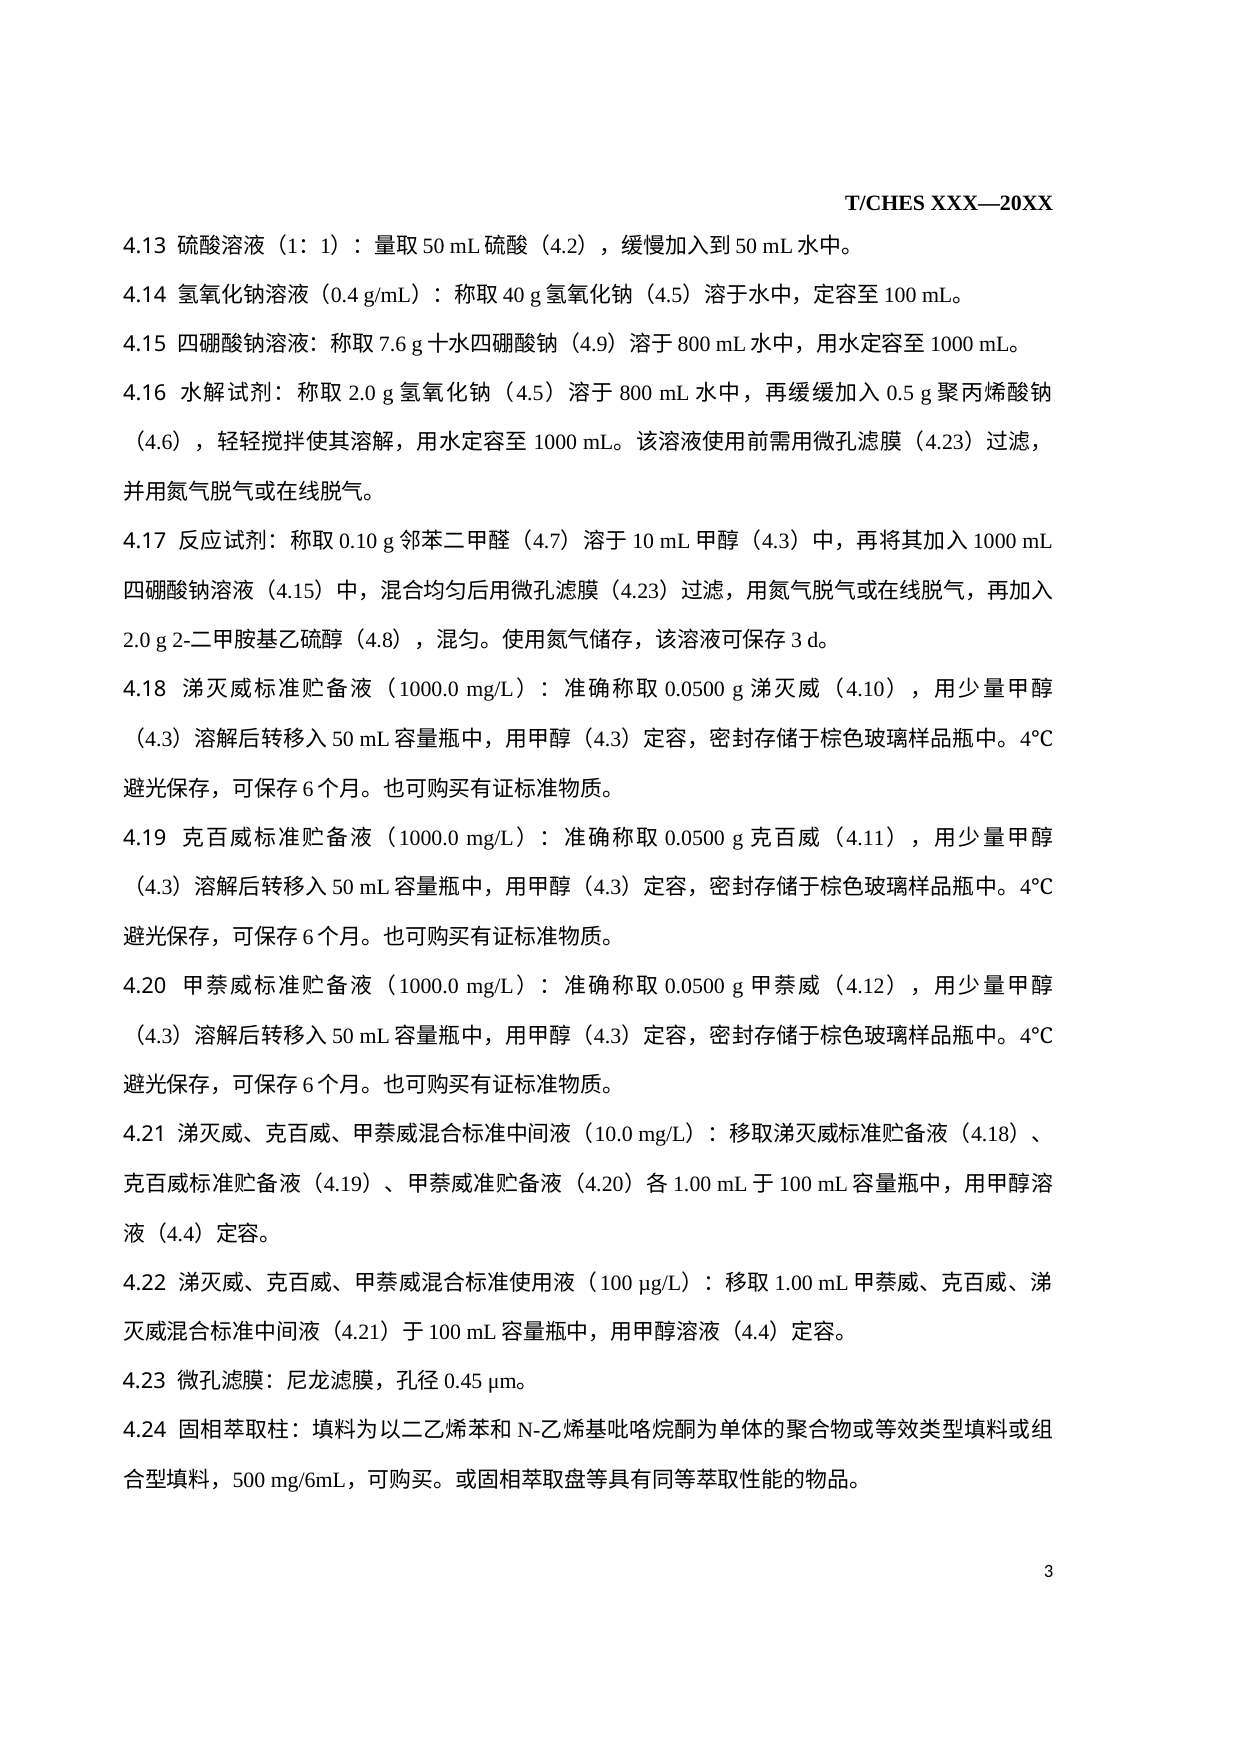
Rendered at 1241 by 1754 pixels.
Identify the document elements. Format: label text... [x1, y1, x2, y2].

list 四硼酸钠溶液：称取7.6 g十水四硼酸钠（4.9）溶于800 mL水中，用水定容至1000 mL。 [123, 325, 1053, 358]
list 微孔滤膜：尼龙滤膜，孔径0.45 μm。 [122, 1362, 1053, 1396]
list 氢氧化钠溶液（0.4 g/mL）：称取40 g氢氧化钠（4.5）溶于水中，定容至100 mL。 [123, 276, 1053, 309]
list 甲萘威标准贮备液（1000.0 mg/L）：准确称取0.0500 g甲萘威（4.12），用少量甲醇（4.3）溶解后转移入50 mL容量瓶中，用甲醇（4.3）定容，密封存储于棕色玻璃样品瓶中。4℃避光保存，可保存6个月。也可购买有证标准物质。 [123, 967, 1053, 1100]
list 固相萃取柱：填料为以二乙烯苯和N-乙烯基吡咯烷酮为单体的聚合物或等效类型填料或组合型填料，500 mg/6mL，可购买。或固相萃取盘等具有同等萃取性能的物品。 [123, 1411, 1053, 1494]
list 水解试剂：称取2.0 g氢氧化钠（4.5）溶于800 mL水中，再缓缓加入0.5 g聚丙烯酸钠（4.6），轻轻搅拌使其溶解，用水定容至1000 mL。该溶液使用前需用微孔滤膜（4.23）过滤，并用氮气脱气或在线脱气。 [123, 374, 1053, 506]
list 涕灭威、克百威、甲萘威混合标准使用液（100 µg/L）：移取1.00 mL甲萘威、克百威、涕灭威混合标准中间液（4.21）于100 mL容量瓶中，用甲醇溶液（4.4）定容。 [123, 1264, 1053, 1347]
list 涕灭威、克百威、甲萘威混合标准中间液（10.0 mg/L）：移取涕灭威标准贮备液（4.18）、克百威标准贮备液（4.19）、甲萘威准贮备液（4.20）各1.00 mL于100 mL容量瓶中，用甲醇溶液（4.4）定容。 [123, 1116, 1053, 1248]
list 反应试剂：称取0.10 g邻苯二甲醛（4.7）溶于10 mL甲醇（4.3）中，再将其加入1000 mL四硼酸钠溶液（4.15）中，混合均匀后用微孔滤膜（4.23）过滤，用氮气脱气或在线脱气，再加入2.0 g 2-二甲胺基乙硫醇（4.8），混匀。使用氮气储存，该溶液可保存3 d。 [123, 522, 1053, 655]
list 硫酸溶液（1：1）：量取50 mL硫酸（4.2），缓慢加入到50 mL水中。 [123, 227, 1053, 260]
list 涕灭威标准贮备液（1000.0 mg/L）：准确称取0.0500 g涕灭威（4.10），用少量甲醇（4.3）溶解后转移入50 mL容量瓶中，用甲醇（4.3）定容，密封存储于棕色玻璃样品瓶中。4℃避光保存，可保存6个月。也可购买有证标准物质。 [123, 671, 1053, 803]
list 克百威标准贮备液（1000.0 mg/L）：准确称取0.0500 g克百威（4.11），用少量甲醇（4.3）溶解后转移入50 mL容量瓶中，用甲醇（4.3）定容，密封存储于棕色玻璃样品瓶中。4℃避光保存，可保存6个月。也可购买有证标准物质。 [123, 819, 1053, 951]
